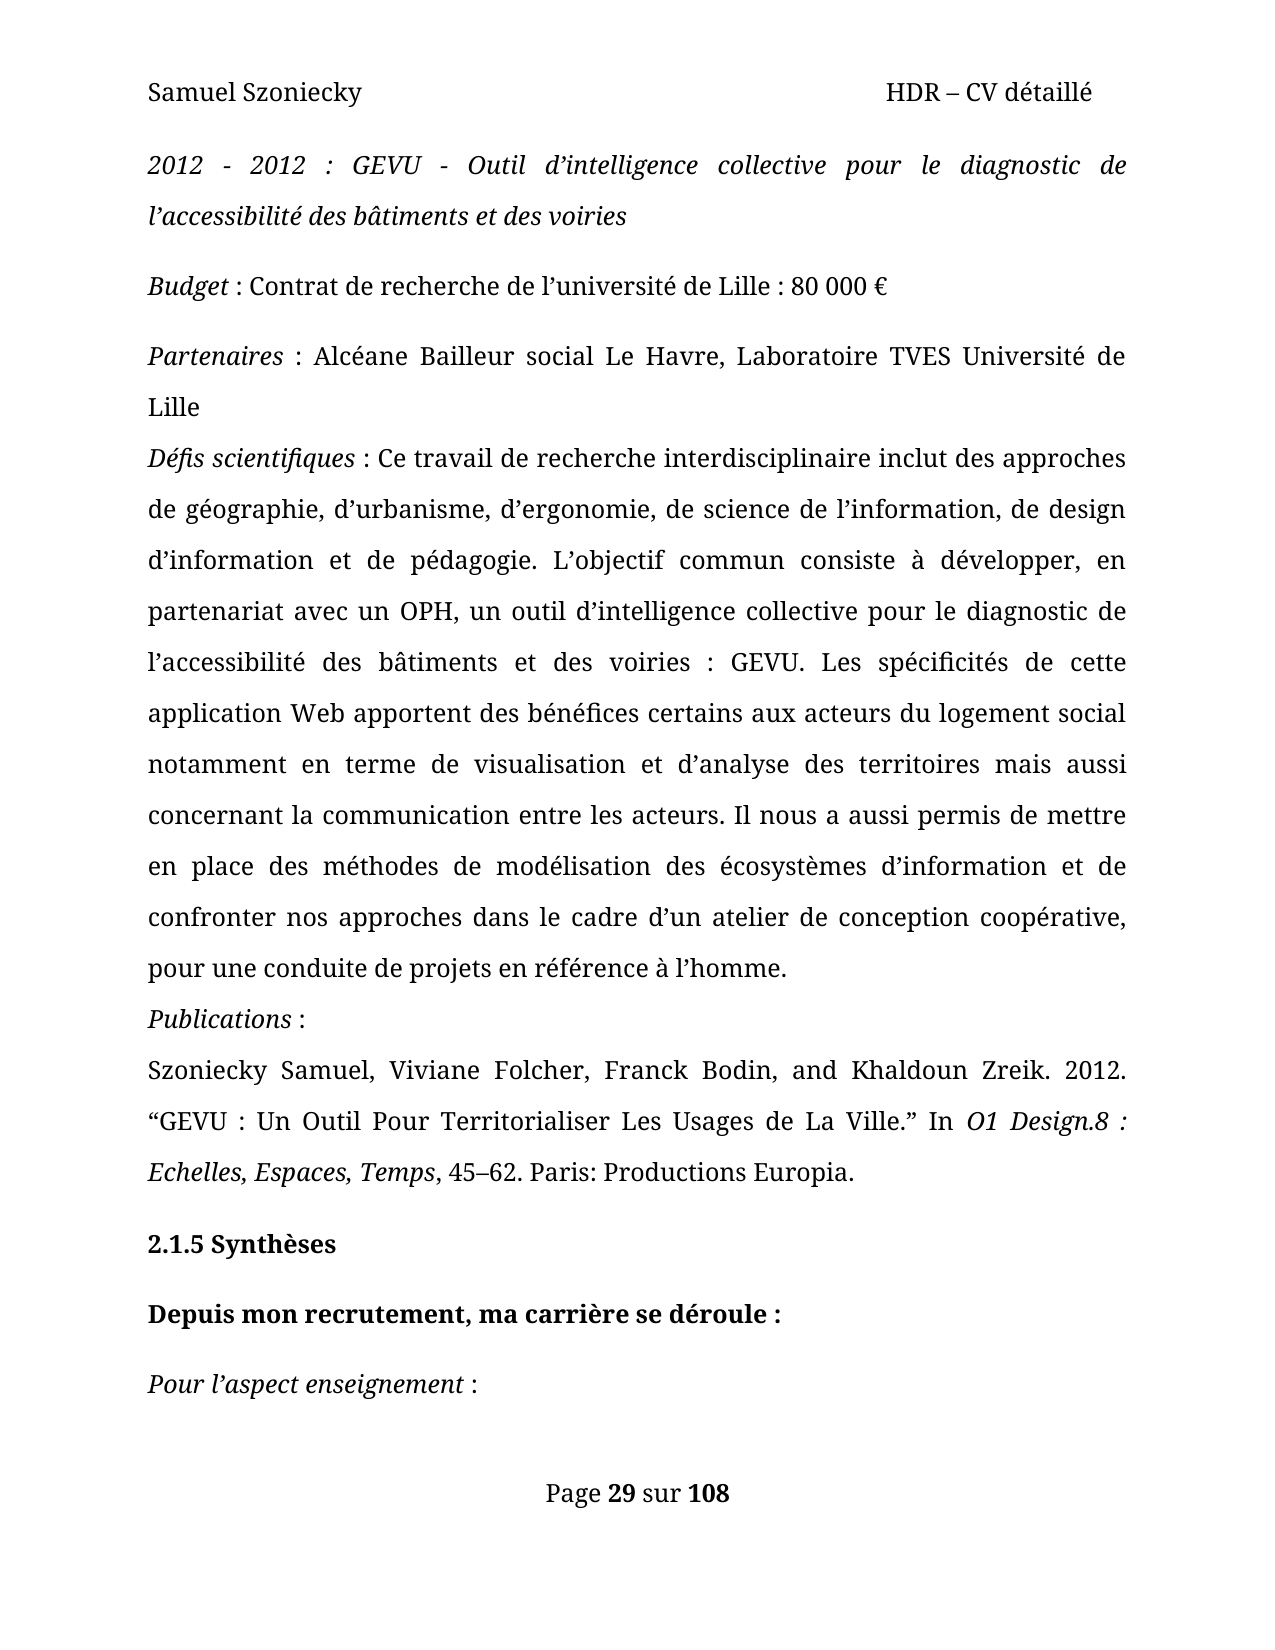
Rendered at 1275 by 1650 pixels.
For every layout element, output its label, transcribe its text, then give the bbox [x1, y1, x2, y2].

subtitle 2012 - 2012 : GEVU - Outil d’intelligence collective pour le diagnostic de l’accessibilité des bâtiments et des voiries [148, 148, 1127, 233]
text Depuis mon recrutement, ma carrière se déroule : [148, 1297, 1127, 1331]
text Défis scientifiques : Ce travail de recherche interdisciplinaire inclut des approches de géographie, d’urbanisme, d’ergonomie, de science de l’information, de design d’information et de pédagogie. L’objectif commun consiste à développer, en partenariat avec un OPH, un outil d’intelligence collective pour le diagnostic de l’accessibilité des bâtiments et des voiries : GEVU. Les spécificités de cette application Web apportent des bénéfices certains aux acteurs du logement social notamment en terme de visualisation et d’analyse des territoires mais aussi concernant la communication entre les acteurs. Il nous a aussi permis de mettre en place des méthodes de modélisation des écosystèmes d’information et de confronter nos approches dans le cadre d’un atelier de conception coopérative, pour une conduite de projets en référence à l’homme. [148, 440, 1127, 985]
text Partenaires : Alcéane Bailleur social Le Havre, Laboratoire TVES Université de Lille [148, 338, 1127, 423]
text Publications : [148, 1002, 1127, 1036]
text Szoniecky Samuel, Viviane Folcher, Franck Bodin, and Khaldoun Zreik. 2012. “GEVU : Un Outil Pour Territorialiser Les Usages de La Ville.” In O1 Design.8 : Echelles, Espaces, Temps, 45–62. Paris: Productions Europia. [148, 1053, 1127, 1189]
subtitle 2.1.5 Synthèses [148, 1227, 1127, 1261]
text Budget : Contrat de recherche de l’université de Lille : 80 000 € [148, 268, 1127, 302]
text Pour l’aspect enseignement : [148, 1366, 1127, 1400]
